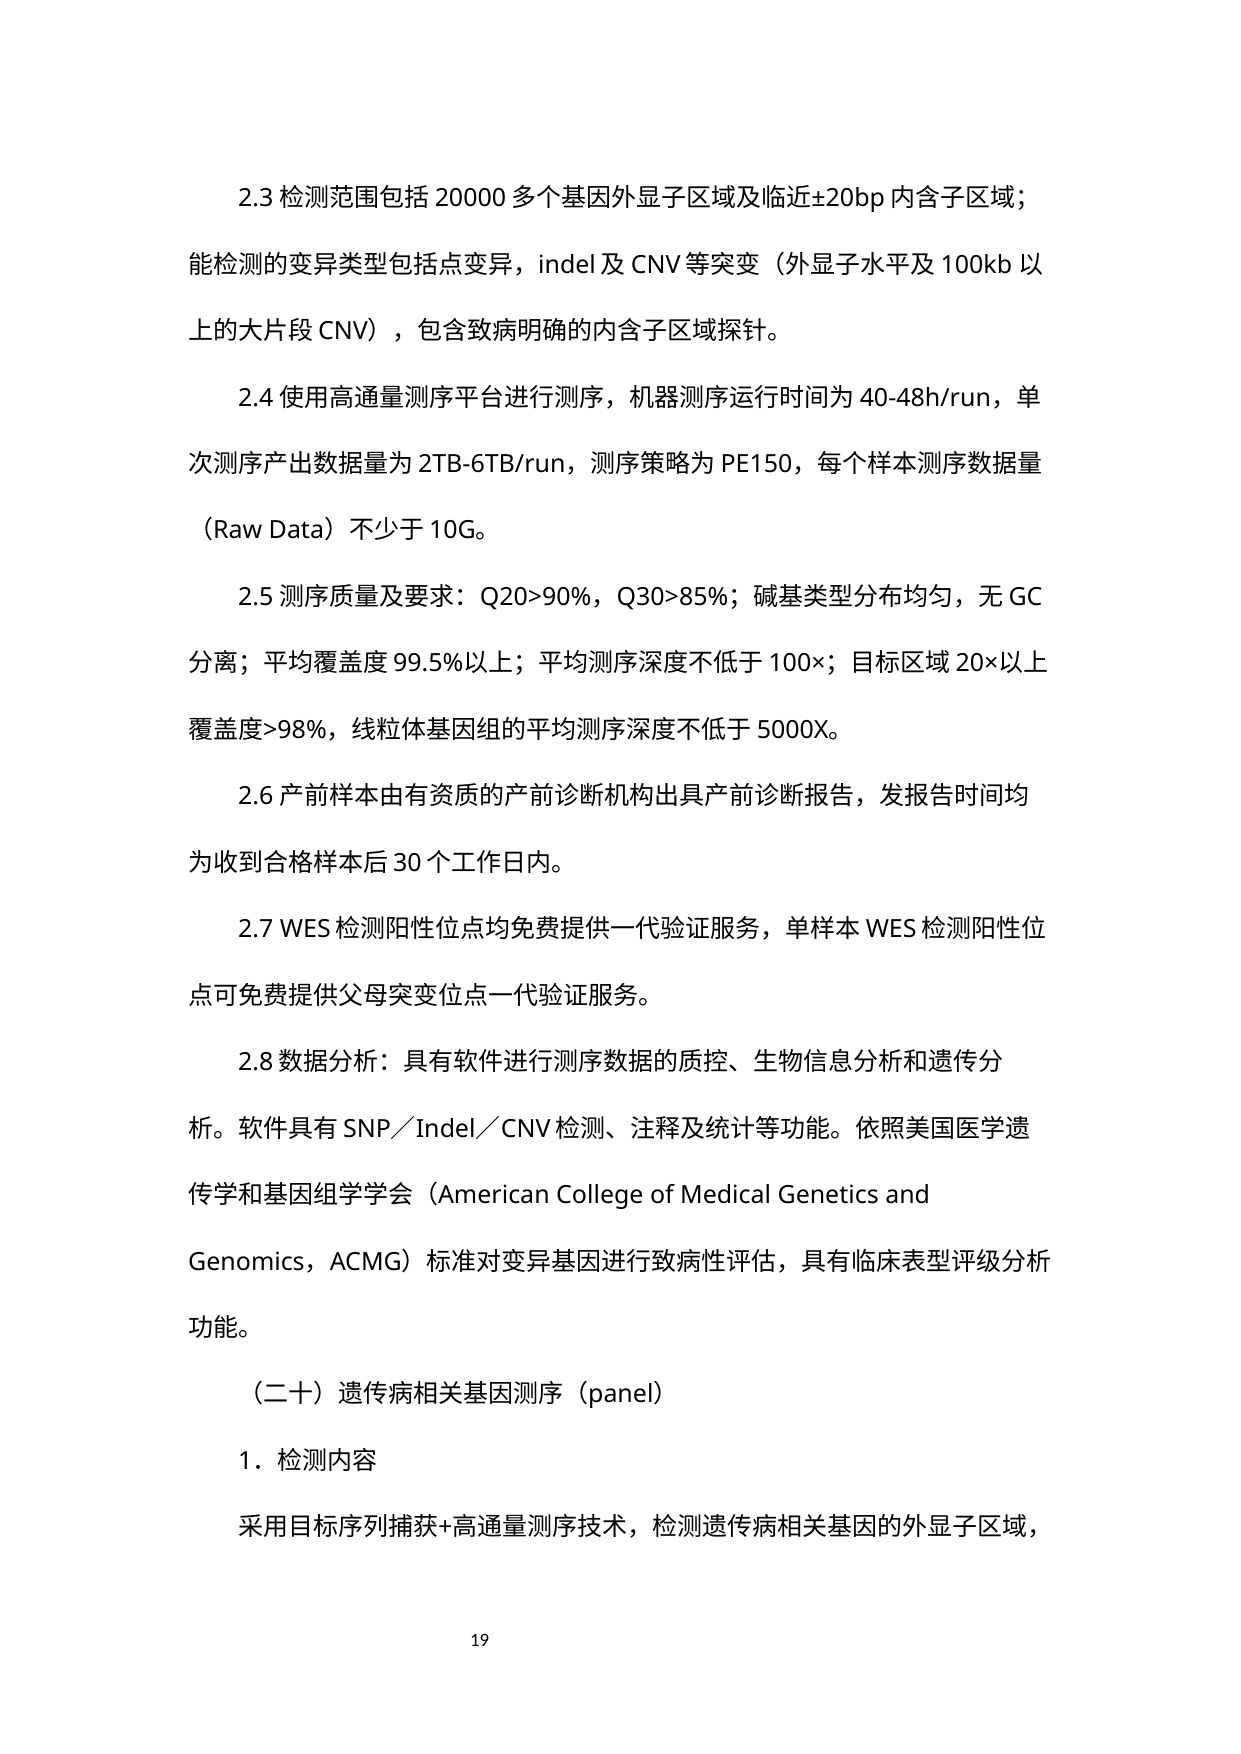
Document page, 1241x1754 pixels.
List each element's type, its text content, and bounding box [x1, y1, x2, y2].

text 2.3 检测范围包括20000多个基因外显子区域及临近±20bp内含子区域；能检测的变异类型包括点变异，indel及CNV等突变（外显子水平及100kb 以上的大片段CNV），包含致病明确的内含子区域探针。 [188, 162, 1052, 362]
text 2.6 产前样本由有资质的产前诊断机构出具产前诊断报告，发报告时间均为收到合格样本后30个工作日内。 [188, 761, 1052, 893]
text 2.5 测序质量及要求：Q20>90%，Q30>85%；碱基类型分布均匀，无GC分离；平均覆盖度99.5%以上；平均测序深度不低于100×；目标区域20×以上覆盖度>98%，线粒体基因组的平均测序深度不低于5000X。 [188, 561, 1052, 761]
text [188, 1492, 1052, 1558]
text 2.7 WES检测阳性位点均免费提供一代验证服务，单样本WES检测阳性位点可免费提供父母突变位点一代验证服务。 [188, 893, 1052, 1026]
text 1．检测内容 [188, 1425, 1052, 1492]
text （二十）遗传病相关基因测序（panel） [188, 1359, 1052, 1425]
text 2.4 使用高通量测序平台进行测序，机器测序运行时间为40-48h/run，单次测序产出数据量为2TB-6TB/run，测序策略为PE150，每个样本测序数据量（Raw Data）不少于10G。 [188, 362, 1052, 561]
text 2.8数据分析：具有软件进行测序数据的质控、生物信息分析和遗传分析。软件具有SNP／Indel／CNV检测、注释及统计等功能。依照美国医学遗传学和基因组学学会（American College of Medical Genetics and Genomics，ACMG）标准对变异基因进行致病性评估，具有临床表型评级分析功能。 [188, 1026, 1052, 1359]
